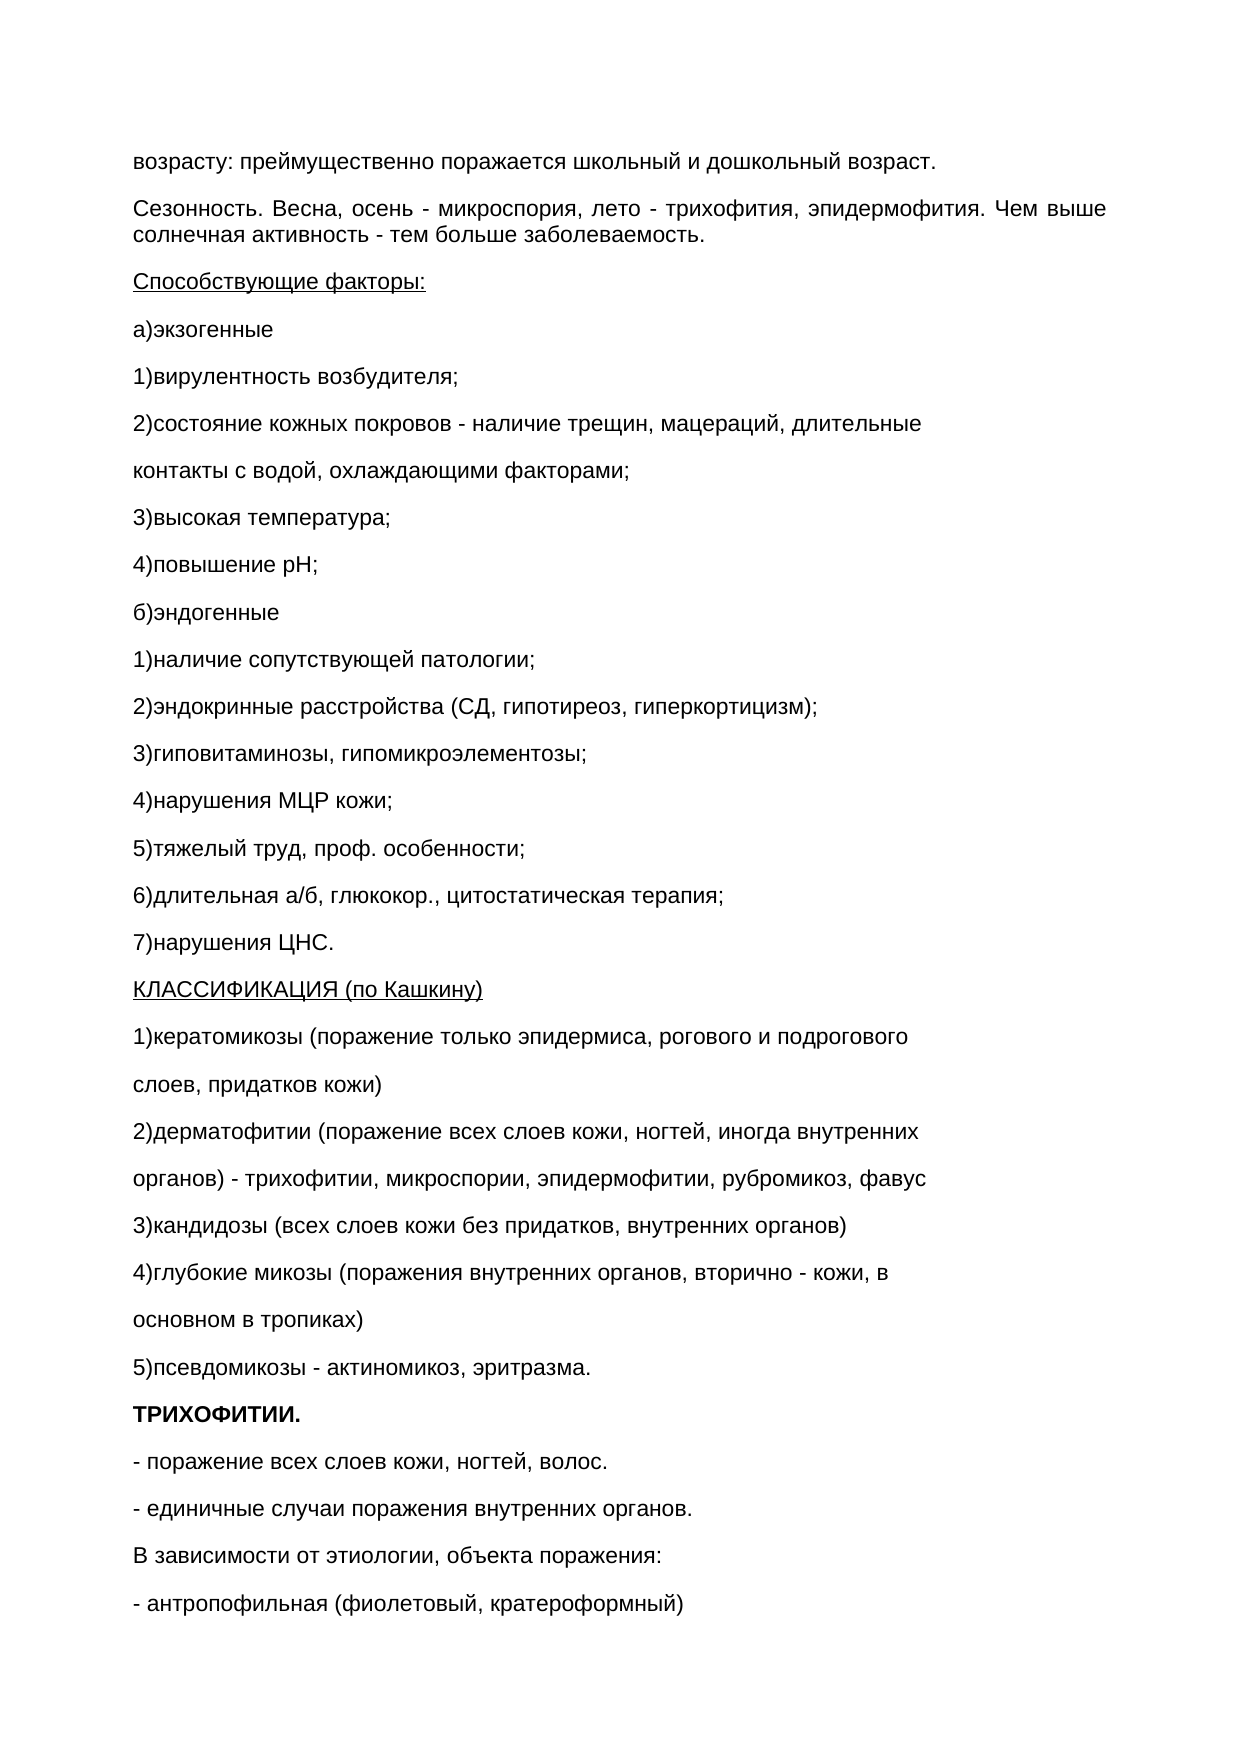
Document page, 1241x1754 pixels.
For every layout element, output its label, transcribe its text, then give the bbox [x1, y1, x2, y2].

text 2)состояние кожных покровов - наличие трещин, мацераций, длительные [133, 410, 1108, 436]
text ТРИХОФИТИИ. [133, 1401, 1108, 1427]
text 4)повышение рН; [133, 551, 1108, 578]
text - единичные случаи поражения внутренних органов. [133, 1495, 1108, 1522]
text 4)глубокие микозы (поражения внутренних органов, вторично - кожи, в [133, 1259, 1108, 1286]
text - антропофильная (фиолетовый, кратероформный) [133, 1589, 1108, 1616]
text 3)гиповитаминозы, гипомикроэлементозы; [133, 740, 1108, 767]
text а)экзогенные [133, 316, 1108, 342]
text слоев, придатков кожи) [133, 1071, 1108, 1097]
text 5)тяжелый труд, проф. особенности; [133, 834, 1108, 861]
text органов) - трихофитии, микроспории, эпидермофитии, рубромикоз, фавус [133, 1165, 1108, 1191]
text В зависимости от этиологии, объекта поражения: [133, 1542, 1108, 1569]
text 5)псевдомикозы - актиномикоз, эритразма. [133, 1354, 1108, 1380]
text Сезонность. Весна, осень - микроспория, лето - трихофития, эпидермофития. Чем выше солнечная активность - тем больше заболеваемость. [133, 195, 1108, 247]
text контакты с водой, охлаждающими факторами; [133, 457, 1108, 483]
text Способствующие факторы: [133, 268, 1108, 295]
text КЛАССИФИКАЦИЯ (по Кашкину) [133, 976, 1108, 1002]
text 4)нарушения МЦР кожи; [133, 787, 1108, 814]
text 1)кератомикозы (поражение только эпидермиса, рогового и подрогового [133, 1023, 1108, 1050]
text возрасту: преймущественно поражается школьный и дошкольный возраст. [133, 148, 1108, 174]
text основном в тропиках) [133, 1306, 1108, 1333]
text б)эндогенные [133, 599, 1108, 625]
text 3)кандидозы (всех слоев кожи без придатков, внутренних органов) [133, 1212, 1108, 1238]
text 2)дерматофитии (поражение всех слоев кожи, ногтей, иногда внутренних [133, 1118, 1108, 1144]
text 6)длительная а/б, глюкокор., цитостатическая терапия; [133, 882, 1108, 908]
text 3)высокая температура; [133, 504, 1108, 531]
text 1)вирулентность возбудителя; [133, 363, 1108, 389]
text 2)эндокринные расстройства (СД, гипотиреоз, гиперкортицизм); [133, 693, 1108, 719]
text 1)наличие сопутствующей патологии; [133, 646, 1108, 672]
text - поражение всех слоев кожи, ногтей, волос. [133, 1448, 1108, 1474]
text 7)нарушения ЦНС. [133, 929, 1108, 955]
